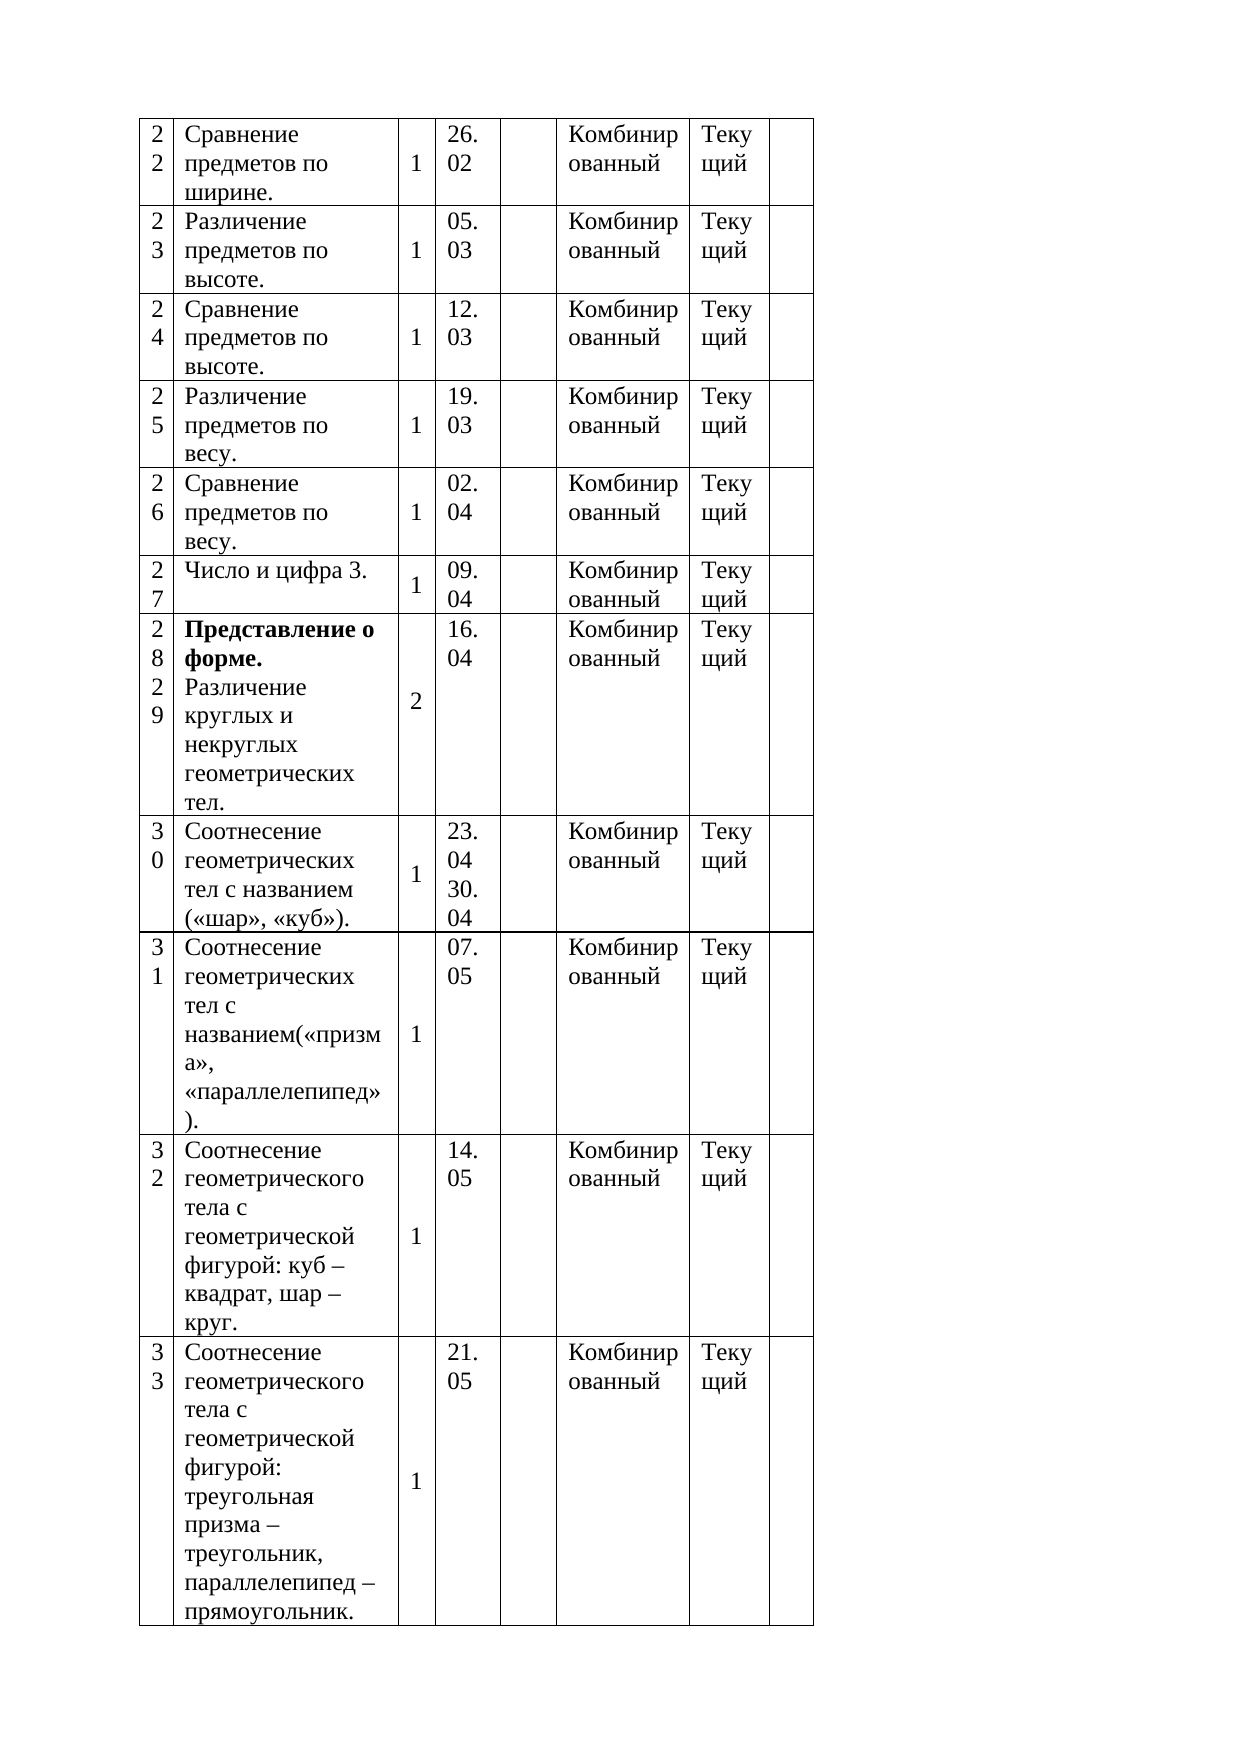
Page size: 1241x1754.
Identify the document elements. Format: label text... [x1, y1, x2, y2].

table_cell Комбинированный [557, 1135, 689, 1336]
table_cell 19.03 [436, 381, 500, 467]
table_cell [770, 816, 813, 931]
table_cell Комбинированный [557, 381, 689, 467]
table_cell 12.03 [436, 294, 500, 380]
table_cell Соотнесение геометрического тела с геометрической фигурой: куб – квадрат, шар – круг. [174, 1135, 398, 1336]
table_cell 22 [140, 119, 173, 205]
table_cell Соотнесение геометрического тела с геометрической фигурой: треугольная призма – треугольник, параллелепипед – прямоугольник. [174, 1337, 398, 1624]
table_cell 2829 [140, 614, 173, 815]
table_cell [501, 1337, 556, 1624]
table_cell Комбинированный [557, 556, 689, 613]
table_cell Сравнение предметов по ширине. [174, 119, 398, 205]
table_cell Текущий [690, 381, 769, 467]
table_cell [501, 816, 556, 931]
table_cell 1 [399, 206, 435, 293]
table_cell Различение предметов по высоте. [174, 206, 398, 293]
table_cell Комбинированный [557, 294, 689, 380]
table_cell 07.05 [436, 933, 500, 1134]
table_cell [770, 614, 813, 815]
table_cell [770, 468, 813, 554]
table_cell 14.05 [436, 1135, 500, 1336]
table_cell 24 [140, 294, 173, 380]
table_cell 02.04 [436, 468, 500, 554]
table_cell Соотнесение геометрических тел с названием («шар», «куб»). [174, 816, 398, 931]
table_cell 31 [140, 933, 173, 1134]
table_cell 1 [399, 1135, 435, 1336]
table_cell 26.02 [436, 119, 500, 205]
table_cell [501, 556, 556, 613]
table_cell 05.03 [436, 206, 500, 293]
table_cell 26 [140, 468, 173, 554]
table_cell [770, 294, 813, 380]
table_cell Комбинированный [557, 933, 689, 1134]
table_cell [501, 119, 556, 205]
table_cell 1 [399, 556, 435, 613]
table_cell 1 [399, 381, 435, 467]
table_cell Текущий [690, 294, 769, 380]
table_cell Текущий [690, 556, 769, 613]
table_cell Текущий [690, 816, 769, 931]
table_cell 1 [399, 1337, 435, 1624]
table_cell [770, 206, 813, 293]
table_cell Комбинированный [557, 206, 689, 293]
table_cell Число и цифра 3. [174, 556, 398, 613]
table_cell [501, 294, 556, 380]
table_cell Текущий [690, 1135, 769, 1336]
table_cell [501, 381, 556, 467]
table_cell Текущий [690, 1337, 769, 1624]
table_cell Сравнение предметов по высоте. [174, 294, 398, 380]
table_cell Соотнесение геометрических тел с названием(«призма», «параллелепипед»). [174, 933, 398, 1134]
table_cell 25 [140, 381, 173, 467]
table_cell [501, 933, 556, 1134]
table_cell Комбинированный [557, 119, 689, 205]
table_cell [501, 468, 556, 554]
table_cell 1 [399, 294, 435, 380]
table_cell 21.05 [436, 1337, 500, 1624]
table_cell Текущий [690, 933, 769, 1134]
table_cell [770, 119, 813, 205]
table_cell Представление о форме. Различение круглых и некруглых геометрических тел. [174, 614, 398, 815]
table_cell Комбинированный [557, 614, 689, 815]
table_cell [770, 556, 813, 613]
table_cell 32 [140, 1135, 173, 1336]
table_cell Сравнение предметов по весу. [174, 468, 398, 554]
table_cell [501, 614, 556, 815]
table_cell Текущий [690, 206, 769, 293]
table_cell 09.04 [436, 556, 500, 613]
table_cell Текущий [690, 614, 769, 815]
table_cell Текущий [690, 468, 769, 554]
table_cell 30 [140, 816, 173, 931]
table_cell Комбинированный [557, 468, 689, 554]
table_cell [770, 381, 813, 467]
table_cell 1 [399, 816, 435, 931]
table_cell 16.04 [436, 614, 500, 815]
table_cell Комбинированный [557, 1337, 689, 1624]
table_cell 23 [140, 206, 173, 293]
table_cell [770, 933, 813, 1134]
table_cell 23.04 30.04 [436, 816, 500, 931]
table_cell 1 [399, 933, 435, 1134]
table_cell [501, 206, 556, 293]
table_cell [501, 1135, 556, 1336]
table_cell 1 [399, 468, 435, 554]
table_cell [770, 1337, 813, 1624]
table_cell Различение предметов по весу. [174, 381, 398, 467]
table_cell Комбинированный [557, 816, 689, 931]
table_cell 33 [140, 1337, 173, 1624]
table_cell Текущий [690, 119, 769, 205]
table_cell 1 [399, 119, 435, 205]
table_cell 27 [140, 556, 173, 613]
table_cell [770, 1135, 813, 1336]
table_cell 2 [399, 614, 435, 815]
